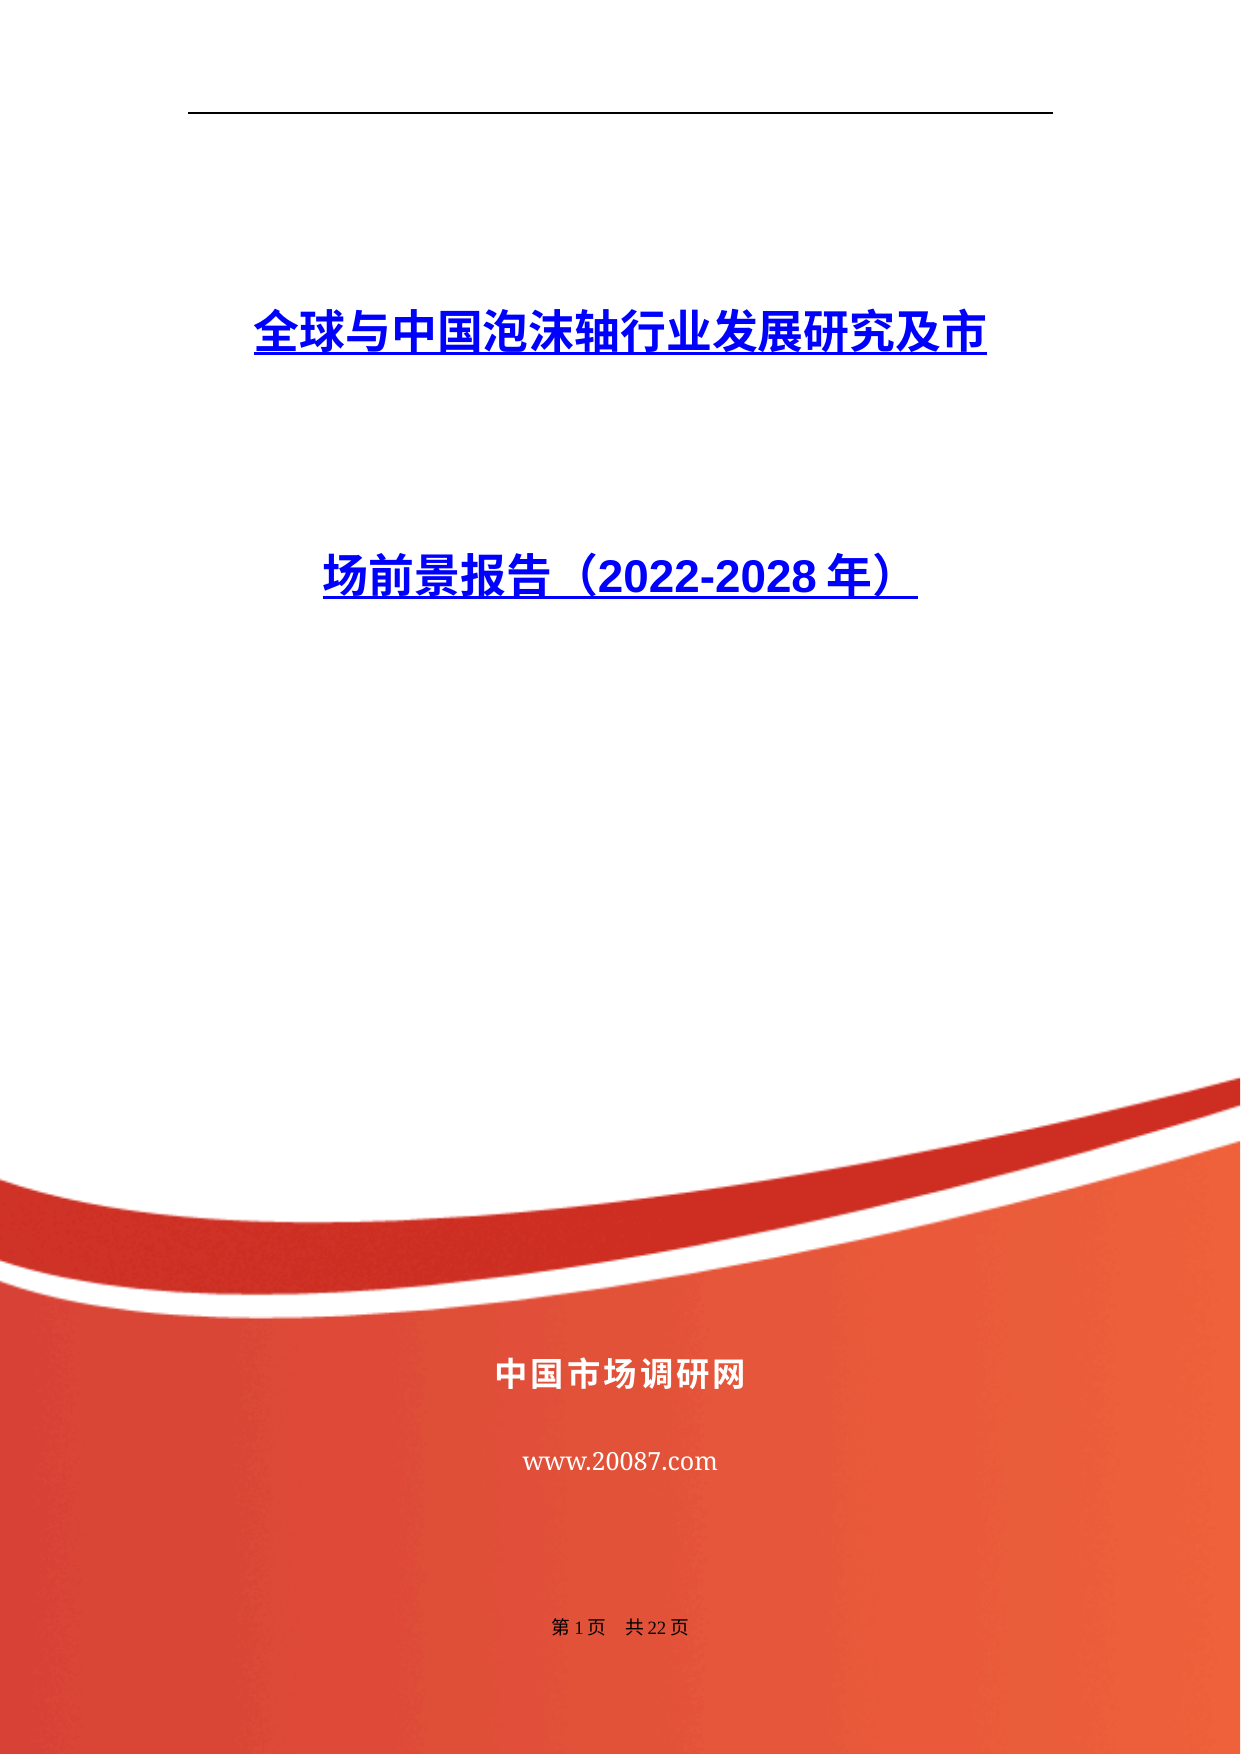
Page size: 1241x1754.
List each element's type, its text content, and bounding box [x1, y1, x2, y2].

subtitle 中国市场调研网 [187, 1339, 1053, 1404]
picture [0, 1006, 1241, 1754]
text www.20087.com [187, 1428, 1053, 1493]
table_header 全球与中国泡沫轴行业发展研究及市场前景报告（2022-2028年） [188, 207, 1053, 773]
